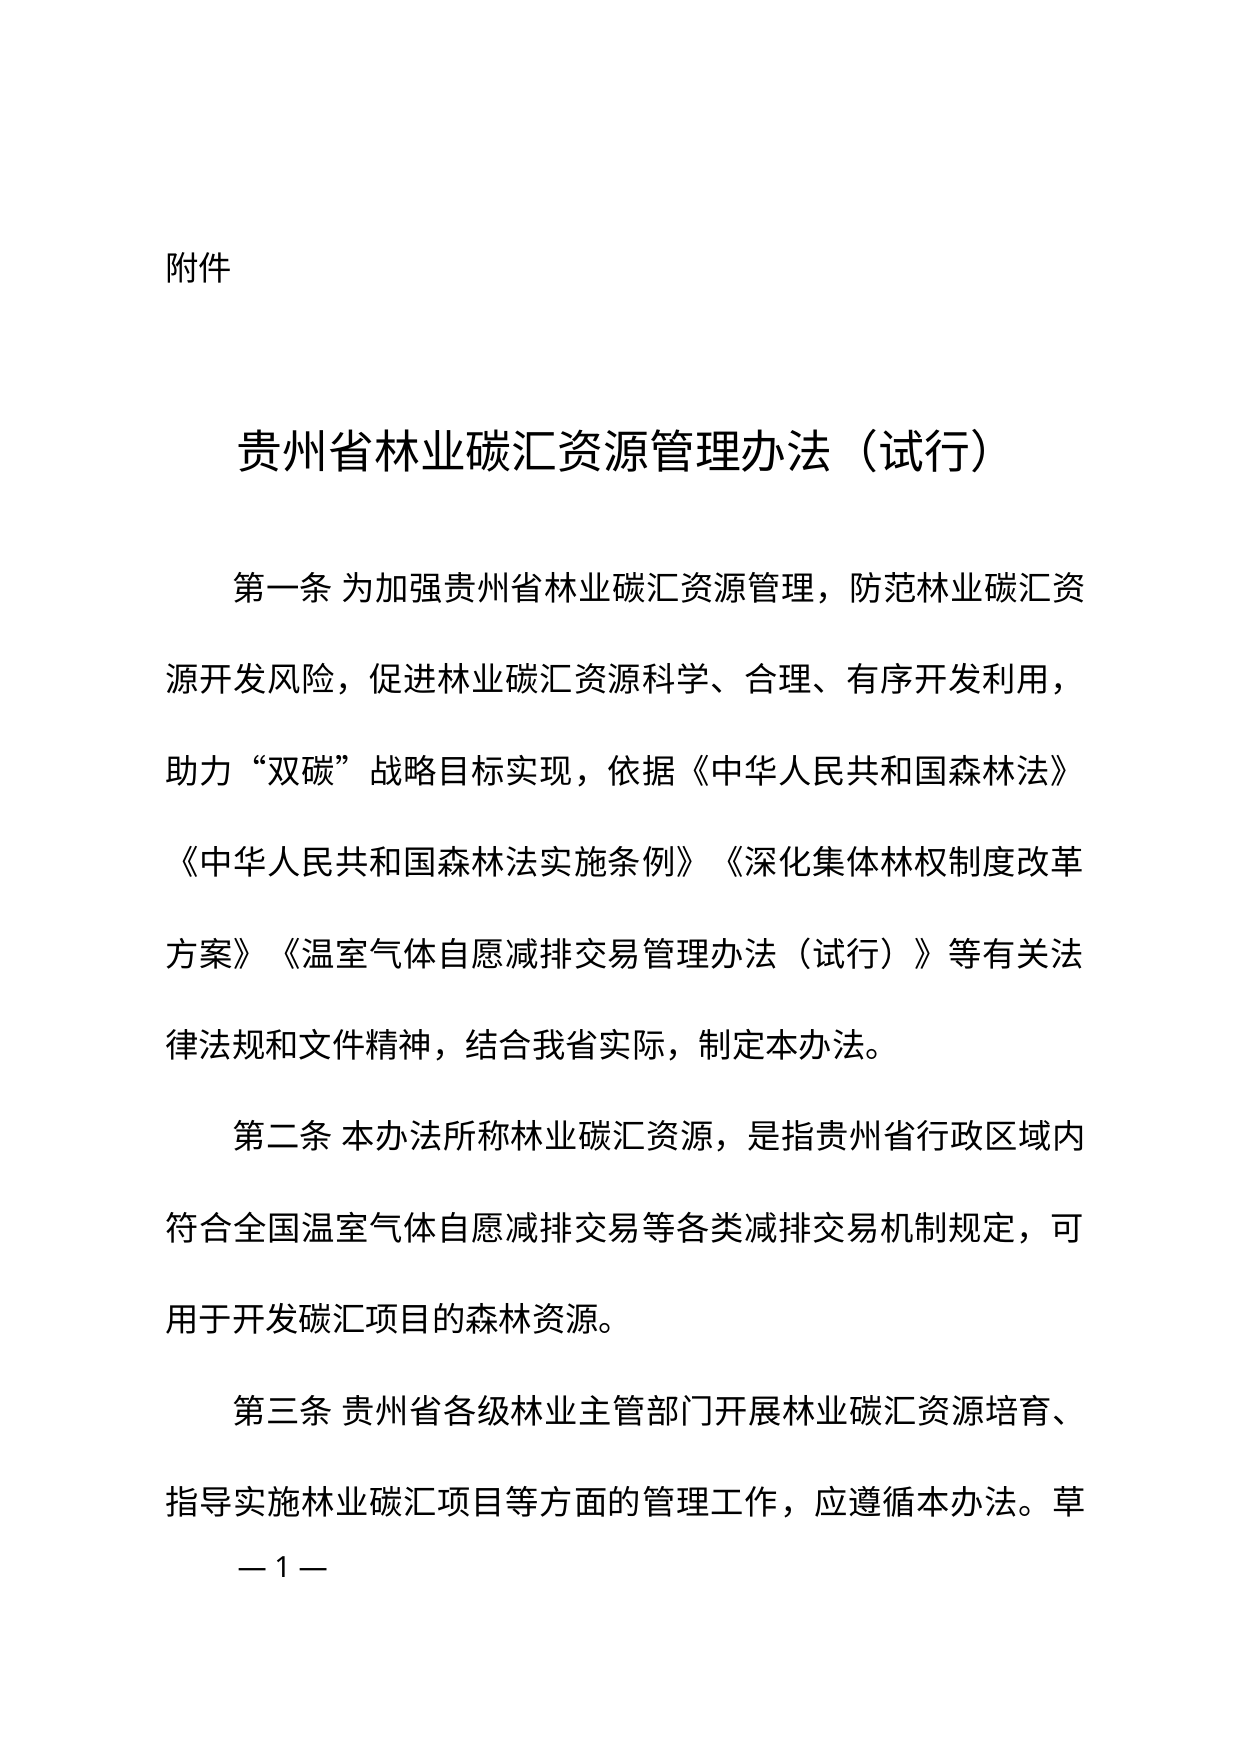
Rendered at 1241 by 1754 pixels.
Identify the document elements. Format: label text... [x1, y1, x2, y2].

text 第二条 本办法所称林业碳汇资源，是指贵州省行政区域内符合全国温室气体自愿减排交易等各类减排交易机制规定，可用于开发碳汇项目的森林资源。 [165, 1089, 1087, 1363]
text 第一条 为加强贵州省林业碳汇资源管理，防范林业碳汇资源开发风险，促进林业碳汇资源科学、合理、有序开发利用，助力“双碳”战略目标实现，依据《中华人民共和国森林法》《中华人民共和国森林法实施条例》《深化集体林权制度改革方案》《温室气体自愿减排交易管理办法（试行）》等有关法律法规和文件精神，结合我省实际，制定本办法。 [165, 540, 1087, 1089]
subtitle 贵州省林业碳汇资源管理办法（试行） [165, 403, 1087, 494]
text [165, 1363, 1087, 1546]
subtitle 附件 [165, 220, 1087, 311]
